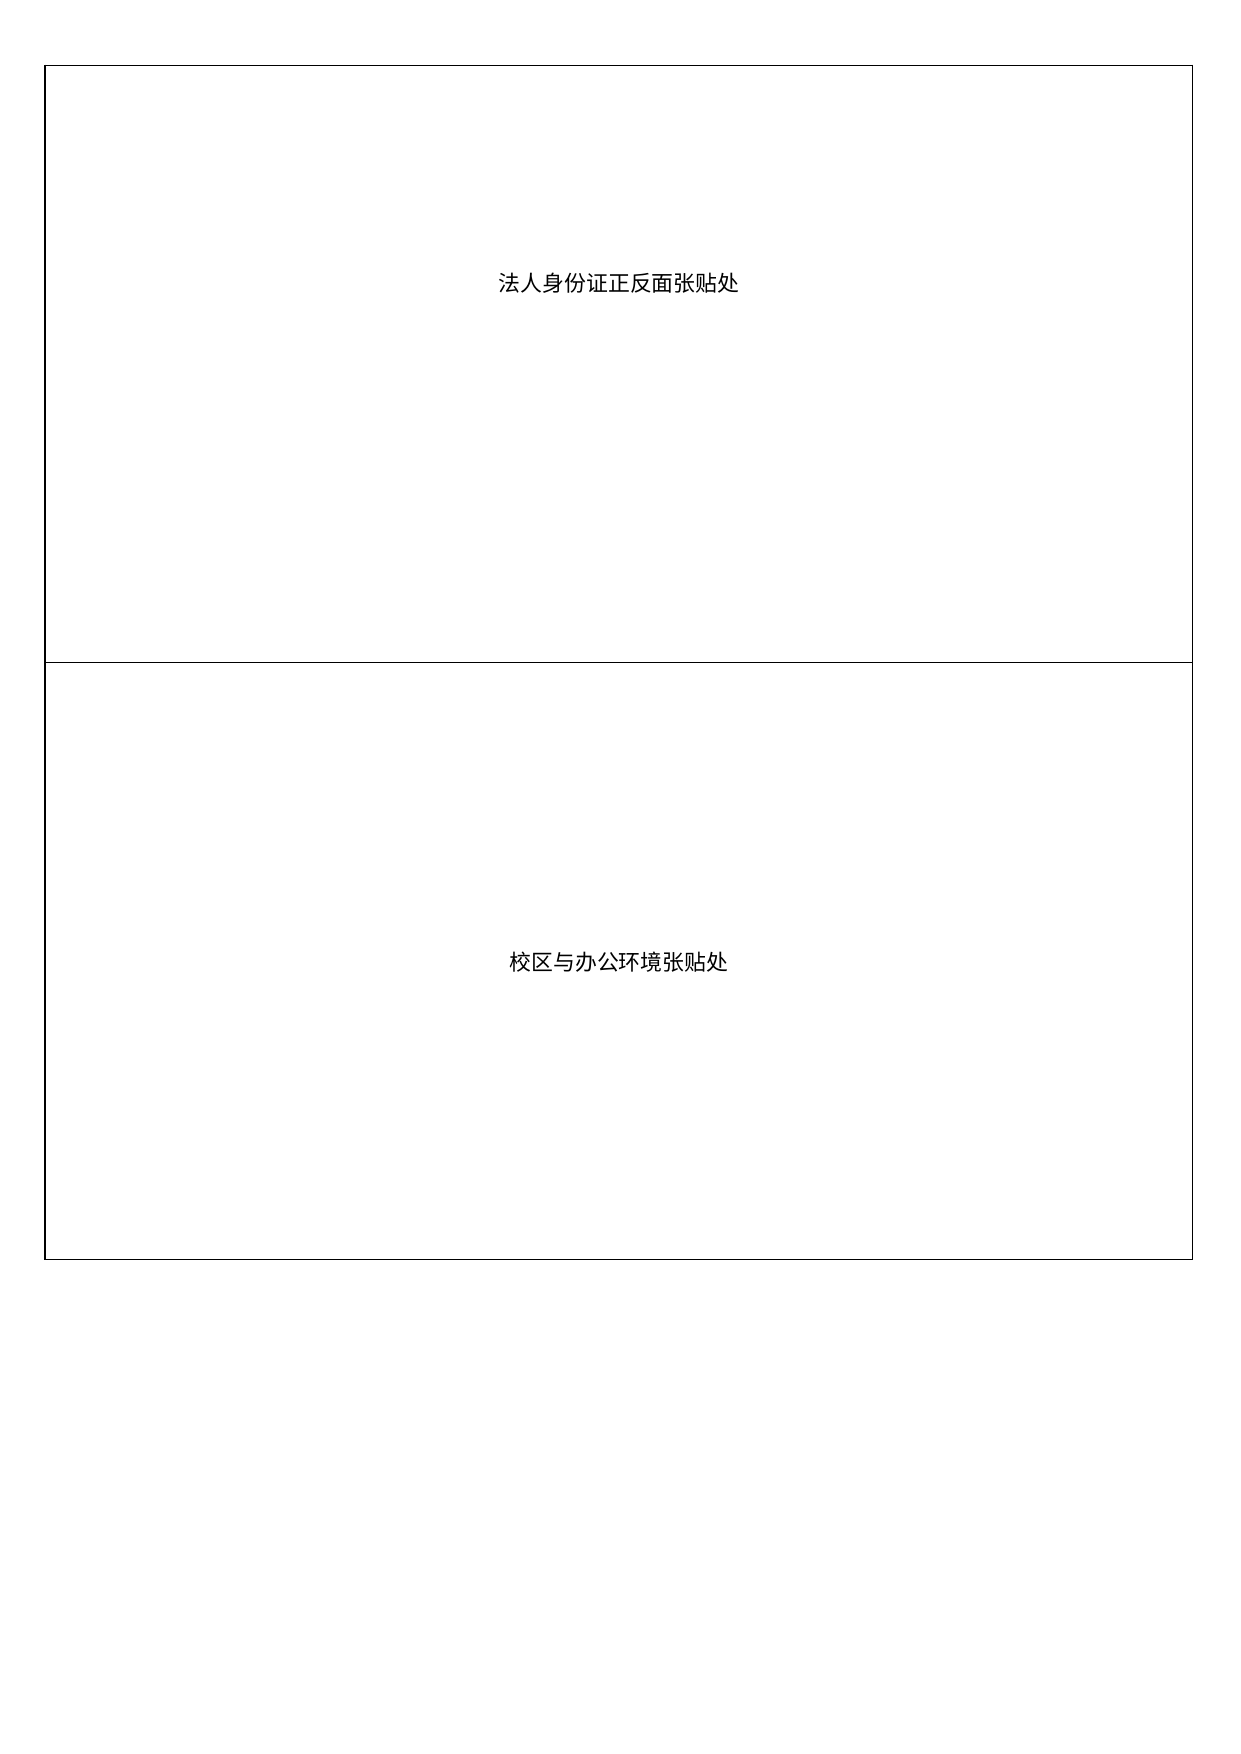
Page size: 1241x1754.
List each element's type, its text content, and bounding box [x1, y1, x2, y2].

table_cell 法人身份证正反面张贴处 [46, 66, 1192, 662]
table_cell 校区与办公环境张贴处 [46, 663, 1192, 1259]
